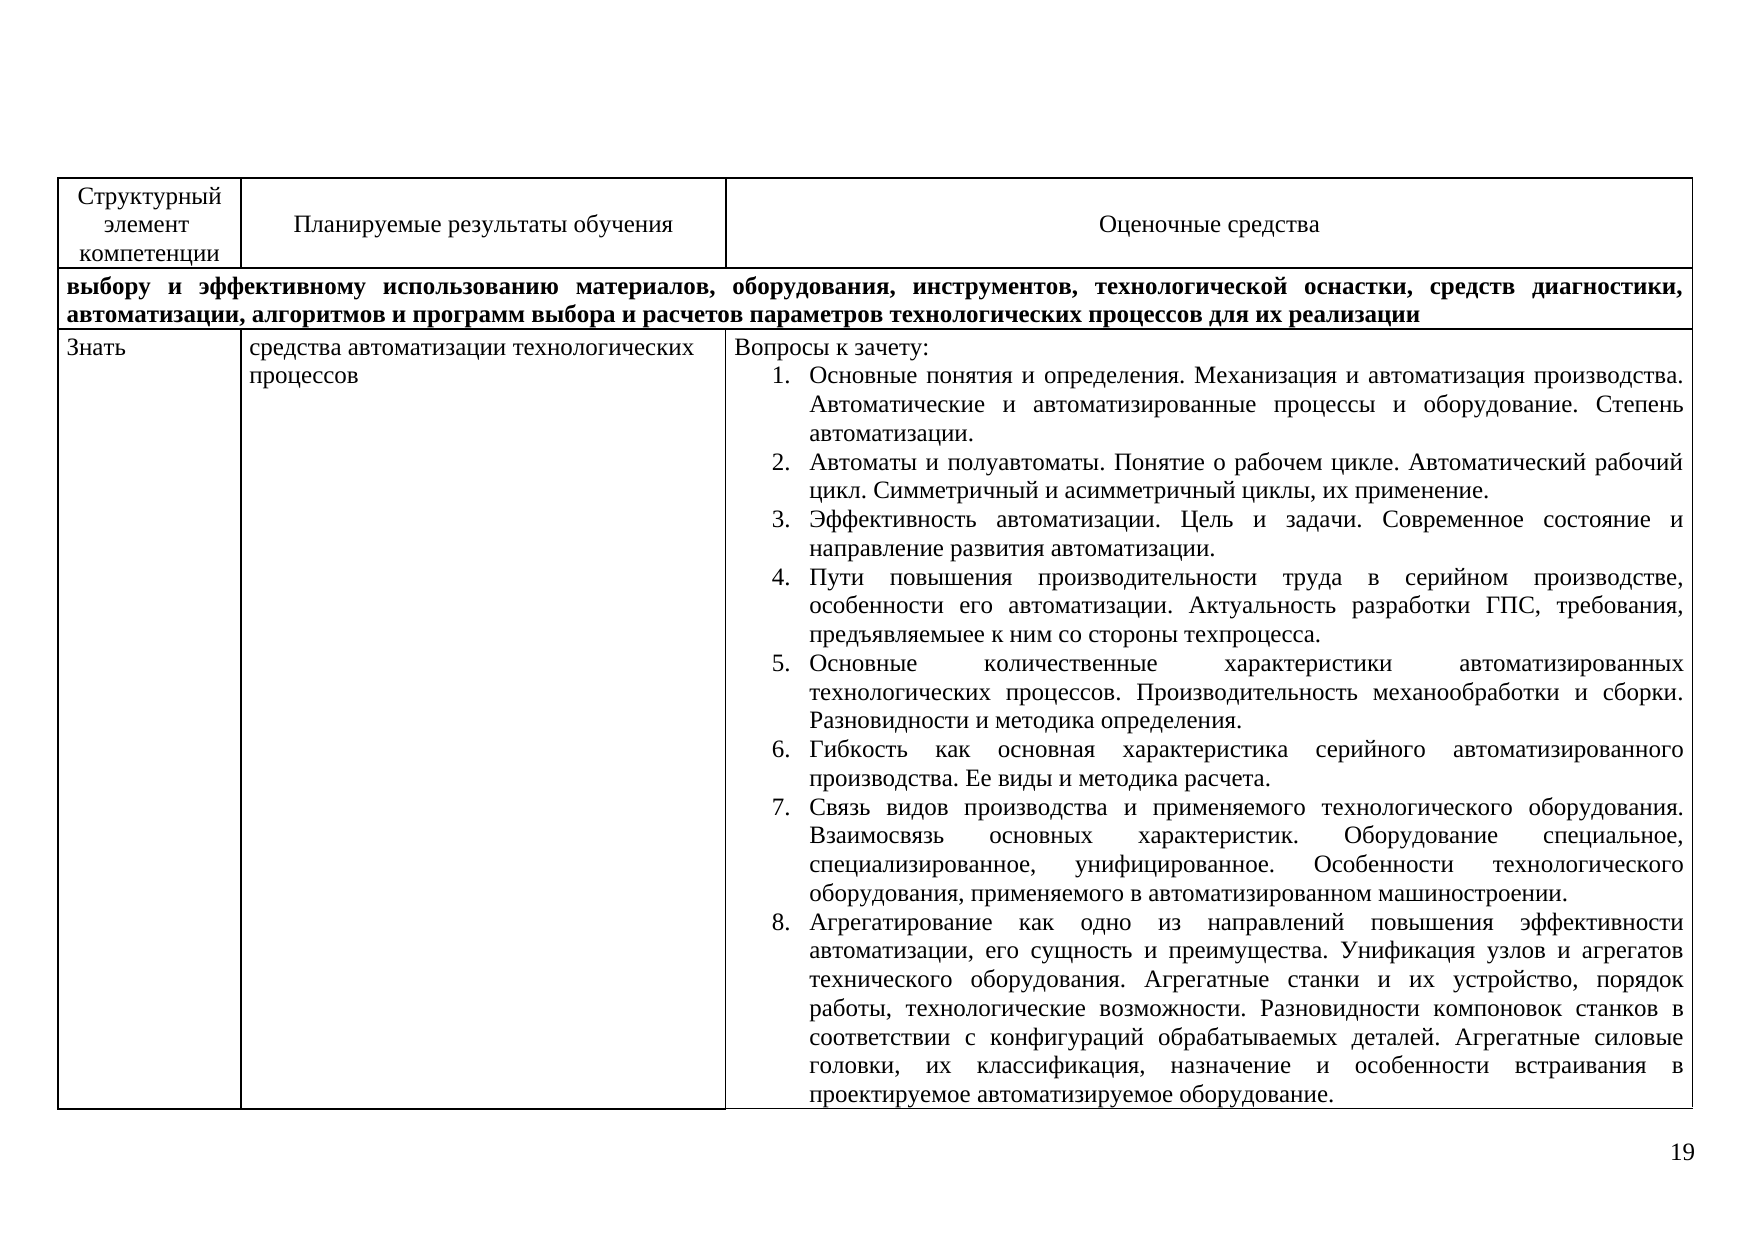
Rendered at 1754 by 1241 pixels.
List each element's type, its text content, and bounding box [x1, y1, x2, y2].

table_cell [59, 269, 1692, 328]
table_cell Знать [59, 330, 240, 1108]
table_header Структурный элемент компетенции [59, 179, 240, 267]
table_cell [726, 330, 1693, 1108]
table_header Оценочные средства [727, 179, 1692, 267]
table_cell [242, 330, 725, 1108]
table_header Планируемые результаты обучения [242, 179, 725, 267]
